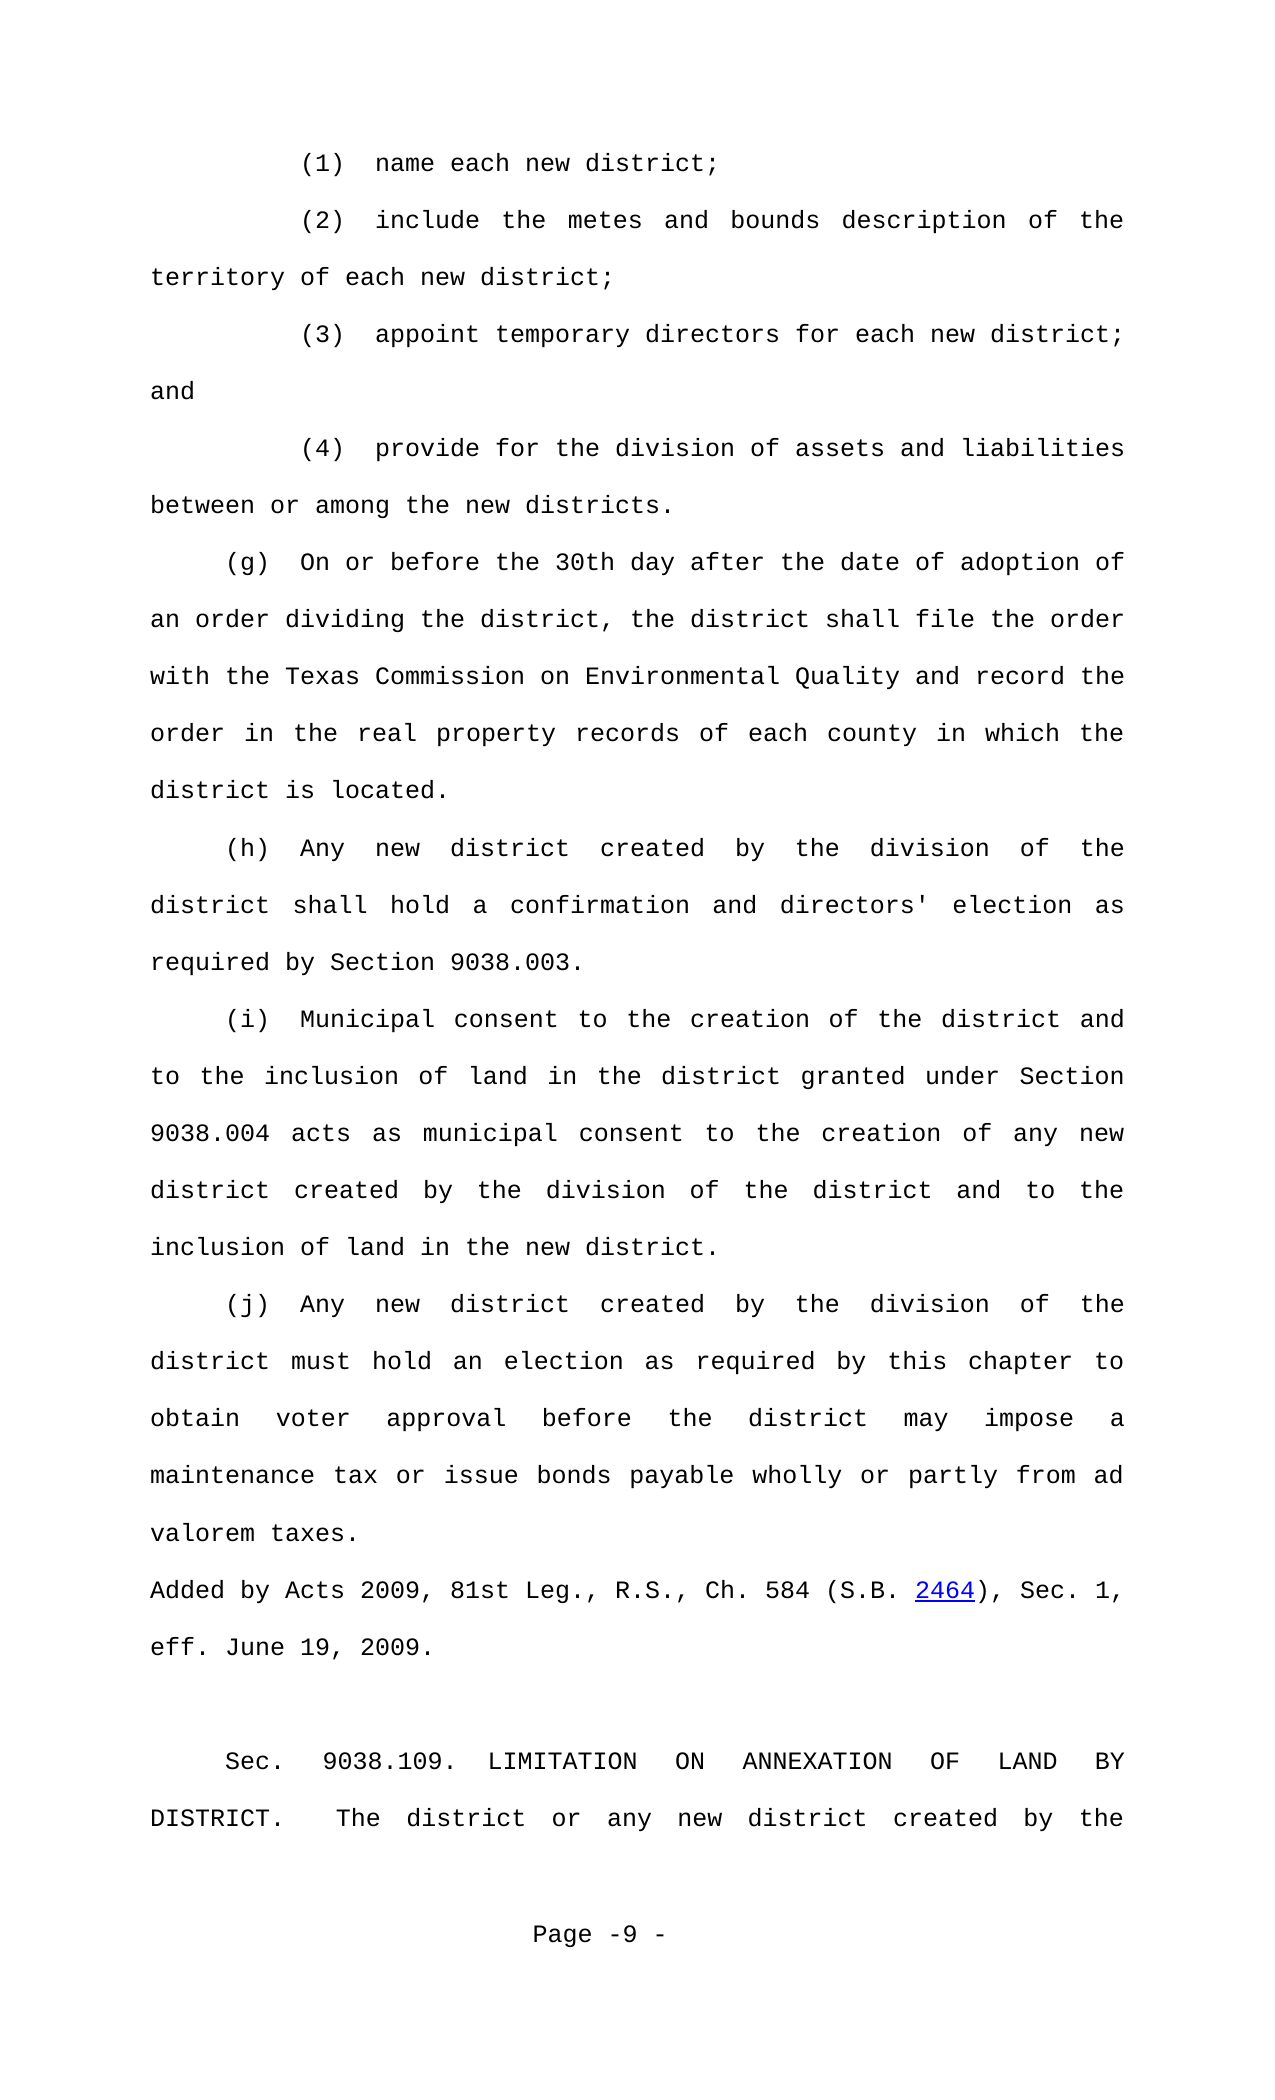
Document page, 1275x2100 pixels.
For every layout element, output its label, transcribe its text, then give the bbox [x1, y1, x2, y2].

text (2) include the metes and bounds description of the territory of each new district; [150, 207, 1125, 293]
text (g) On or before the 30th day after the date of adoption of an order dividing the district, the district shall file the order with the Texas Commission on Environmental Quality and record the order in the real property records of each county in which the district is located. [150, 549, 1125, 806]
text (4) provide for the division of assets and liabilities between or among the new districts. [150, 435, 1125, 521]
text (1) name each new district; [150, 150, 1125, 178]
text (j) Any new district created by the division of the district must hold an election as required by this chapter to obtain voter approval before the district may impose a maintenance tax or issue bonds payable wholly or partly from ad valorem taxes. [150, 1292, 1125, 1548]
text (i) Municipal consent to the creation of the district and to the inclusion of land in the district granted under Section 9038.004 acts as municipal consent to the creation of any new district created by the division of the district and to the inclusion of land in the new district. [150, 1006, 1125, 1263]
text Added by Acts 2009, 81st Leg., R.S., Ch. 584 (S.B. 2464), Sec. 1, eff. June 19, 2009. [150, 1577, 1125, 1663]
text (3) appoint temporary directors for each new district; and [150, 321, 1125, 407]
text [150, 1748, 1125, 1834]
text (h) Any new district created by the division of the district shall hold a confirmation and directors' election as required by Section 9038.003. [150, 835, 1125, 978]
